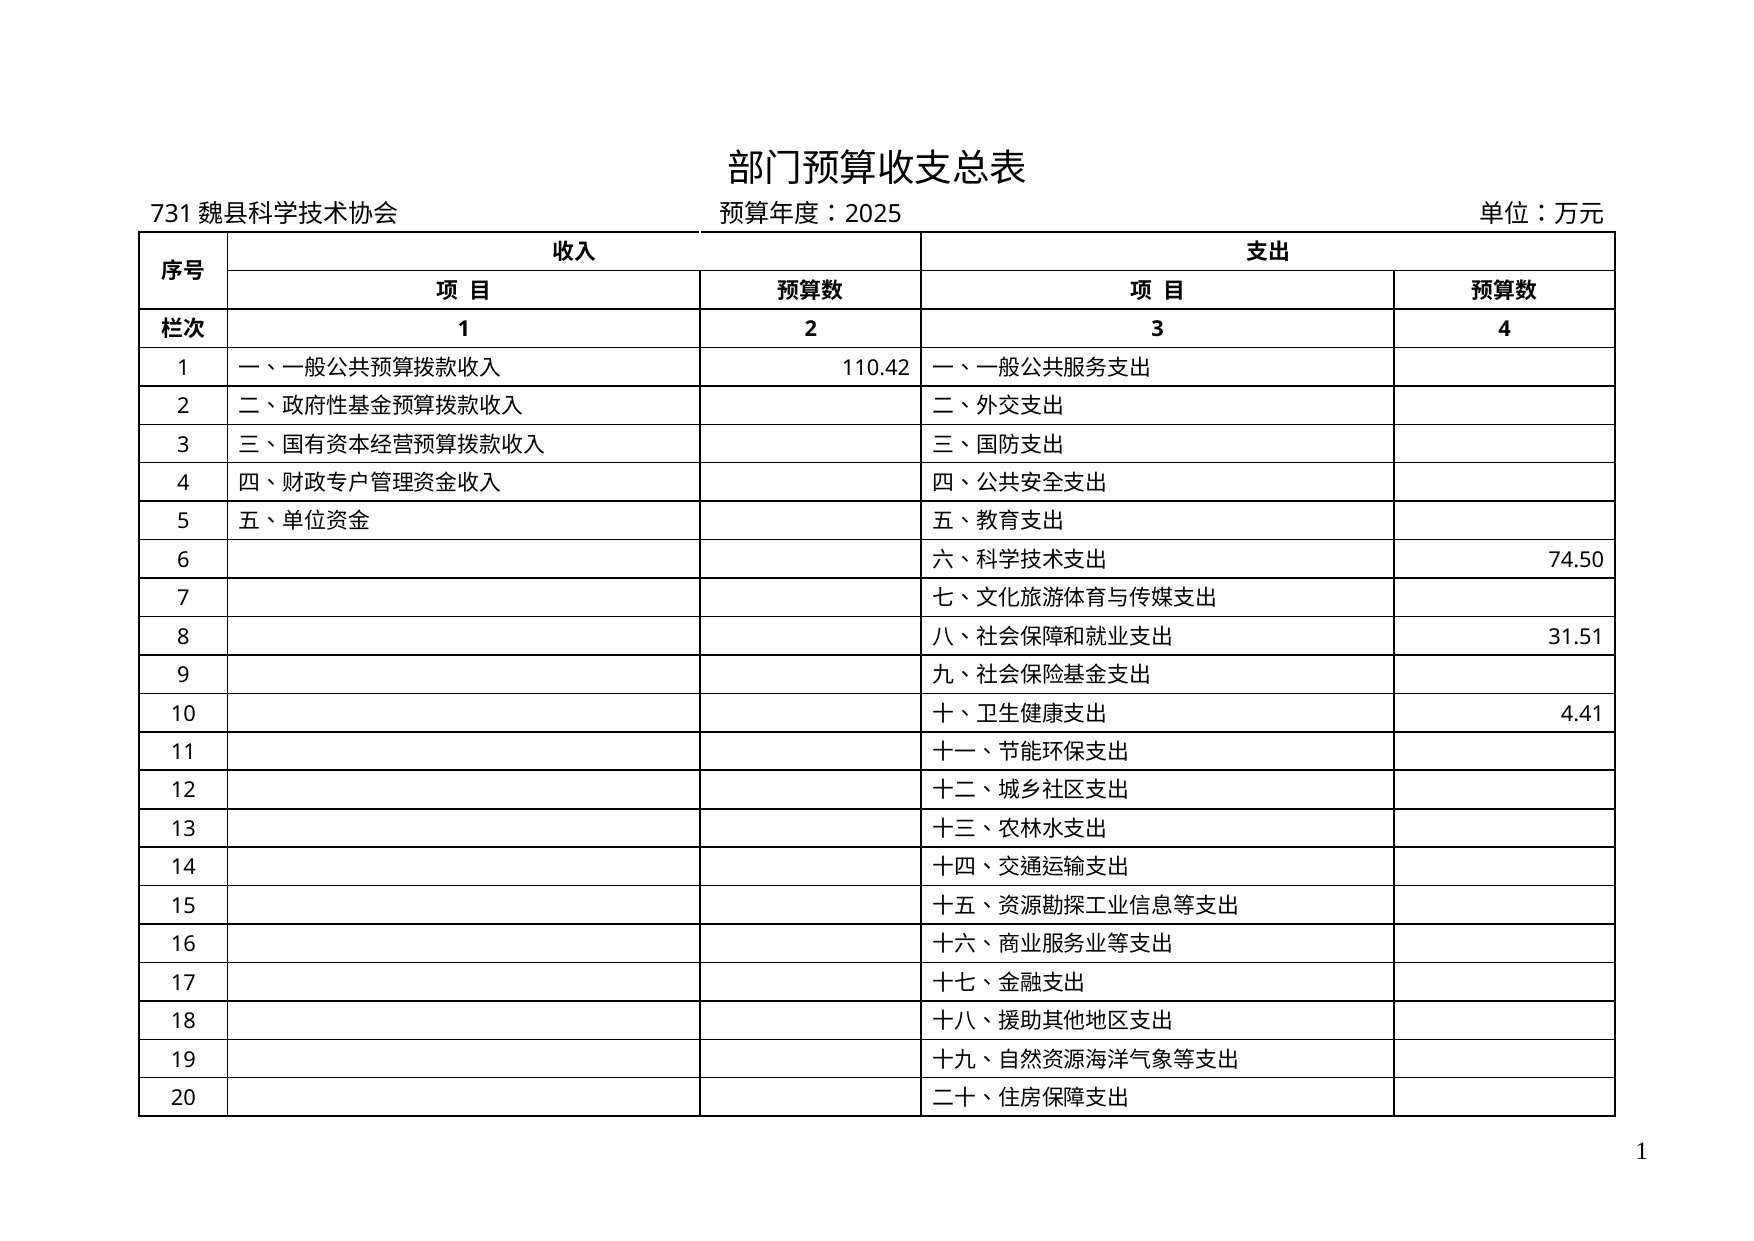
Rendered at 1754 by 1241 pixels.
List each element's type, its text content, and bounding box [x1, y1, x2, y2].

table_cell 十三、农林水支出 [922, 810, 1393, 846]
table_cell [1395, 579, 1614, 616]
table_cell 项 目 [922, 271, 1393, 308]
table_cell [228, 848, 699, 885]
table_cell [228, 925, 699, 962]
table_cell [701, 771, 920, 808]
table_cell [228, 1040, 699, 1077]
table_cell 十、卫生健康支出 [922, 694, 1393, 731]
table_cell 十七、金融支出 [922, 963, 1393, 1000]
table_cell [701, 502, 920, 539]
table_cell 十五、资源勘探工业信息等支出 [922, 886, 1393, 923]
table_cell 二、外交支出 [922, 387, 1393, 423]
table_cell 6 [140, 540, 227, 577]
table_cell [228, 540, 699, 577]
table_cell 六、科学技术支出 [922, 540, 1393, 577]
table_cell 十八、援助其他地区支出 [922, 1002, 1393, 1038]
table_cell [701, 463, 920, 500]
table_cell 74.50 [1395, 540, 1614, 577]
table_cell 31.51 [1395, 617, 1614, 654]
table_header 单位：万元 [922, 195, 1614, 231]
table_cell [701, 810, 920, 846]
table_cell [228, 617, 699, 654]
table_cell 十九、自然资源海洋气象等支出 [922, 1040, 1393, 1077]
table_cell [701, 579, 920, 616]
table_cell 4 [140, 463, 227, 500]
table_cell 五、教育支出 [922, 502, 1393, 539]
table_cell 11 [140, 733, 227, 769]
table_cell 四、公共安全支出 [922, 463, 1393, 500]
table_cell [228, 886, 699, 923]
table_cell [1395, 810, 1614, 846]
table_cell 十四、交通运输支出 [922, 848, 1393, 885]
table_cell 15 [140, 886, 227, 923]
table_cell [1395, 733, 1614, 769]
table_cell 项 目 [228, 271, 699, 308]
table_cell [701, 694, 920, 731]
text 部门预算收支总表 [106, 142, 1648, 193]
table_cell [228, 694, 699, 731]
table_cell [701, 963, 920, 1000]
table_cell 预算数 [1395, 271, 1614, 308]
table_cell 十六、商业服务业等支出 [922, 925, 1393, 962]
table_cell [701, 1078, 920, 1115]
table_cell [1395, 1040, 1614, 1077]
table_cell [1395, 848, 1614, 885]
table_cell [701, 1002, 920, 1038]
table_cell [1395, 963, 1614, 1000]
table_cell 1 [140, 348, 227, 385]
table_cell [1395, 387, 1614, 423]
table_cell 二、政府性基金预算拨款收入 [228, 387, 699, 423]
table_cell 一、一般公共预算拨款收入 [228, 348, 699, 385]
table_cell [1395, 771, 1614, 808]
table_cell 17 [140, 963, 227, 1000]
table_cell 四、财政专户管理资金收入 [228, 463, 699, 500]
table_cell 19 [140, 1040, 227, 1077]
table_header 731魏县科学技术协会 [140, 195, 699, 231]
table_cell [1395, 463, 1614, 500]
table_cell 栏次 [140, 310, 227, 347]
table_cell [701, 656, 920, 692]
table_cell 20 [140, 1078, 227, 1115]
table_cell [228, 733, 699, 769]
table_cell 4.41 [1395, 694, 1614, 731]
table_cell 预算数 [701, 271, 920, 308]
table_cell 十一、节能环保支出 [922, 733, 1393, 769]
table_cell [228, 1002, 699, 1038]
table_cell 3 [922, 310, 1393, 347]
table_cell 2 [701, 310, 920, 347]
table_cell [701, 425, 920, 462]
table_cell [701, 886, 920, 923]
table_cell [701, 617, 920, 654]
table_cell 1 [228, 310, 699, 347]
table_cell [1395, 886, 1614, 923]
table_cell 三、国有资本经营预算拨款收入 [228, 425, 699, 462]
table_cell [701, 387, 920, 423]
table_cell 14 [140, 848, 227, 885]
table_cell 18 [140, 1002, 227, 1038]
table_cell 7 [140, 579, 227, 616]
table_cell [228, 810, 699, 846]
table_cell 10 [140, 694, 227, 731]
table_cell 十二、城乡社区支出 [922, 771, 1393, 808]
table_cell [1395, 1078, 1614, 1115]
table_cell [701, 925, 920, 962]
table_cell [1395, 656, 1614, 692]
table_cell [228, 1078, 699, 1115]
table_cell 2 [140, 387, 227, 423]
table_cell 八、社会保障和就业支出 [922, 617, 1393, 654]
table_cell [701, 848, 920, 885]
table_header 预算年度：2025 [701, 195, 920, 231]
table_cell 二十、住房保障支出 [922, 1078, 1393, 1115]
table_cell 支出 [922, 233, 1614, 270]
table_cell [701, 733, 920, 769]
table_cell 13 [140, 810, 227, 846]
table_cell [228, 579, 699, 616]
table_cell 一、一般公共服务支出 [922, 348, 1393, 385]
table_cell 4 [1395, 310, 1614, 347]
table_cell [228, 771, 699, 808]
table_cell [228, 656, 699, 692]
table_cell 16 [140, 925, 227, 962]
table_cell [701, 540, 920, 577]
table_cell 3 [140, 425, 227, 462]
table_cell [1395, 925, 1614, 962]
table_cell 5 [140, 502, 227, 539]
table_cell [1395, 1002, 1614, 1038]
table_cell 12 [140, 771, 227, 808]
table_cell 九、社会保险基金支出 [922, 656, 1393, 692]
table_cell 五、单位资金 [228, 502, 699, 539]
table_cell [701, 1040, 920, 1077]
table_cell 8 [140, 617, 227, 654]
table_cell 序号 [140, 233, 227, 308]
table_cell 三、国防支出 [922, 425, 1393, 462]
table_cell 收入 [228, 233, 920, 270]
table_cell [1395, 502, 1614, 539]
table_cell [228, 963, 699, 1000]
table_cell [1395, 425, 1614, 462]
table_cell 9 [140, 656, 227, 692]
table_cell [1395, 348, 1614, 385]
table_cell 七、文化旅游体育与传媒支出 [922, 579, 1393, 616]
table_cell 110.42 [701, 348, 920, 385]
